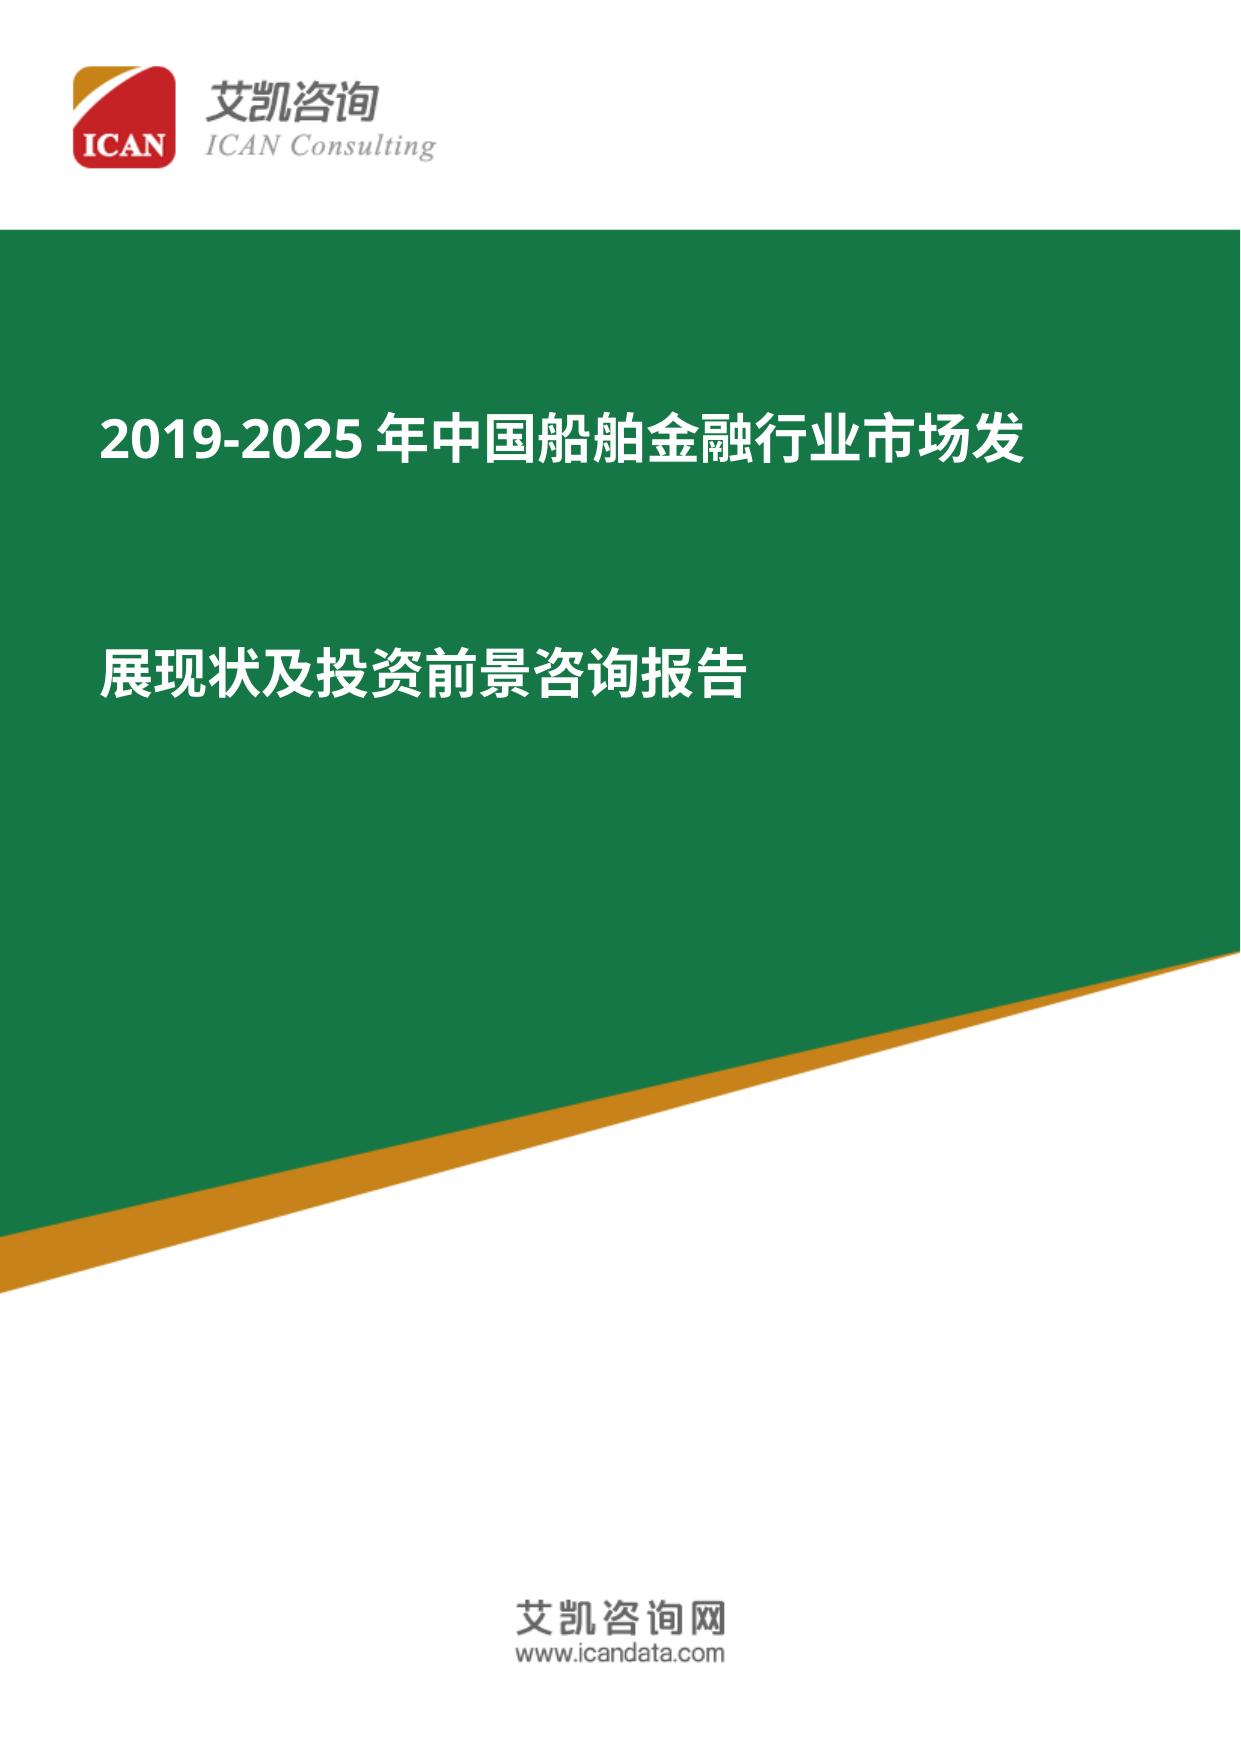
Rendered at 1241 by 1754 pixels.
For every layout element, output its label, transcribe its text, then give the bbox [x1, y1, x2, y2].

picture [0, 5, 1241, 1754]
subtitle 2019-2025年中国船舶金融行业市场发展现状及投资前景咨询报告 [99, 386, 1053, 718]
